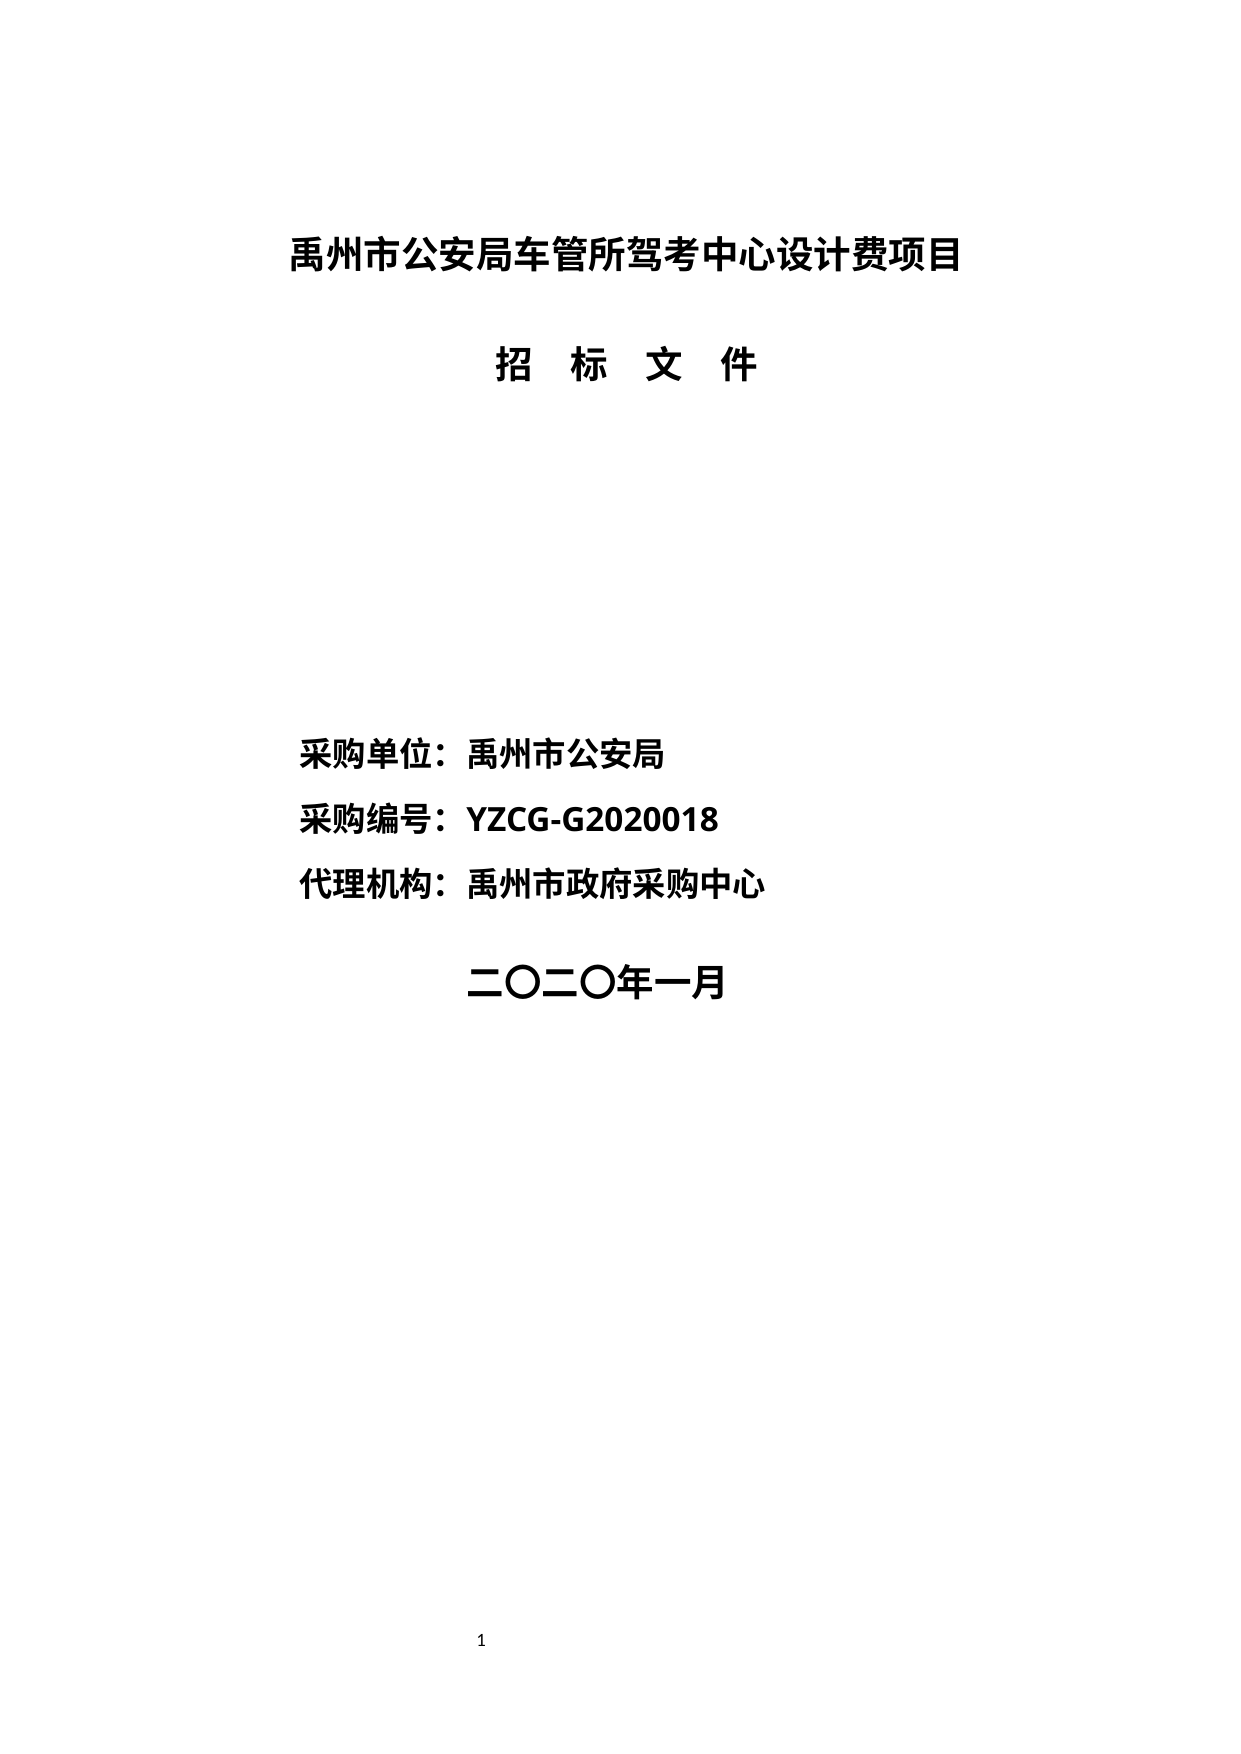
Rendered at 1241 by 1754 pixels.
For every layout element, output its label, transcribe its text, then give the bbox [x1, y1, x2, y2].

text 采购编号：YZCG-G2020018 [165, 784, 1087, 849]
text 禹州市公安局车管所驾考中心设计费项目 [165, 219, 1087, 284]
text 二〇二〇年一月 [165, 947, 1087, 1012]
text 代理机构：禹州市政府采购中心 [165, 849, 1087, 914]
text 招 标 文 件 [165, 329, 1087, 394]
text 采购单位：禹州市公安局 [165, 719, 1087, 784]
